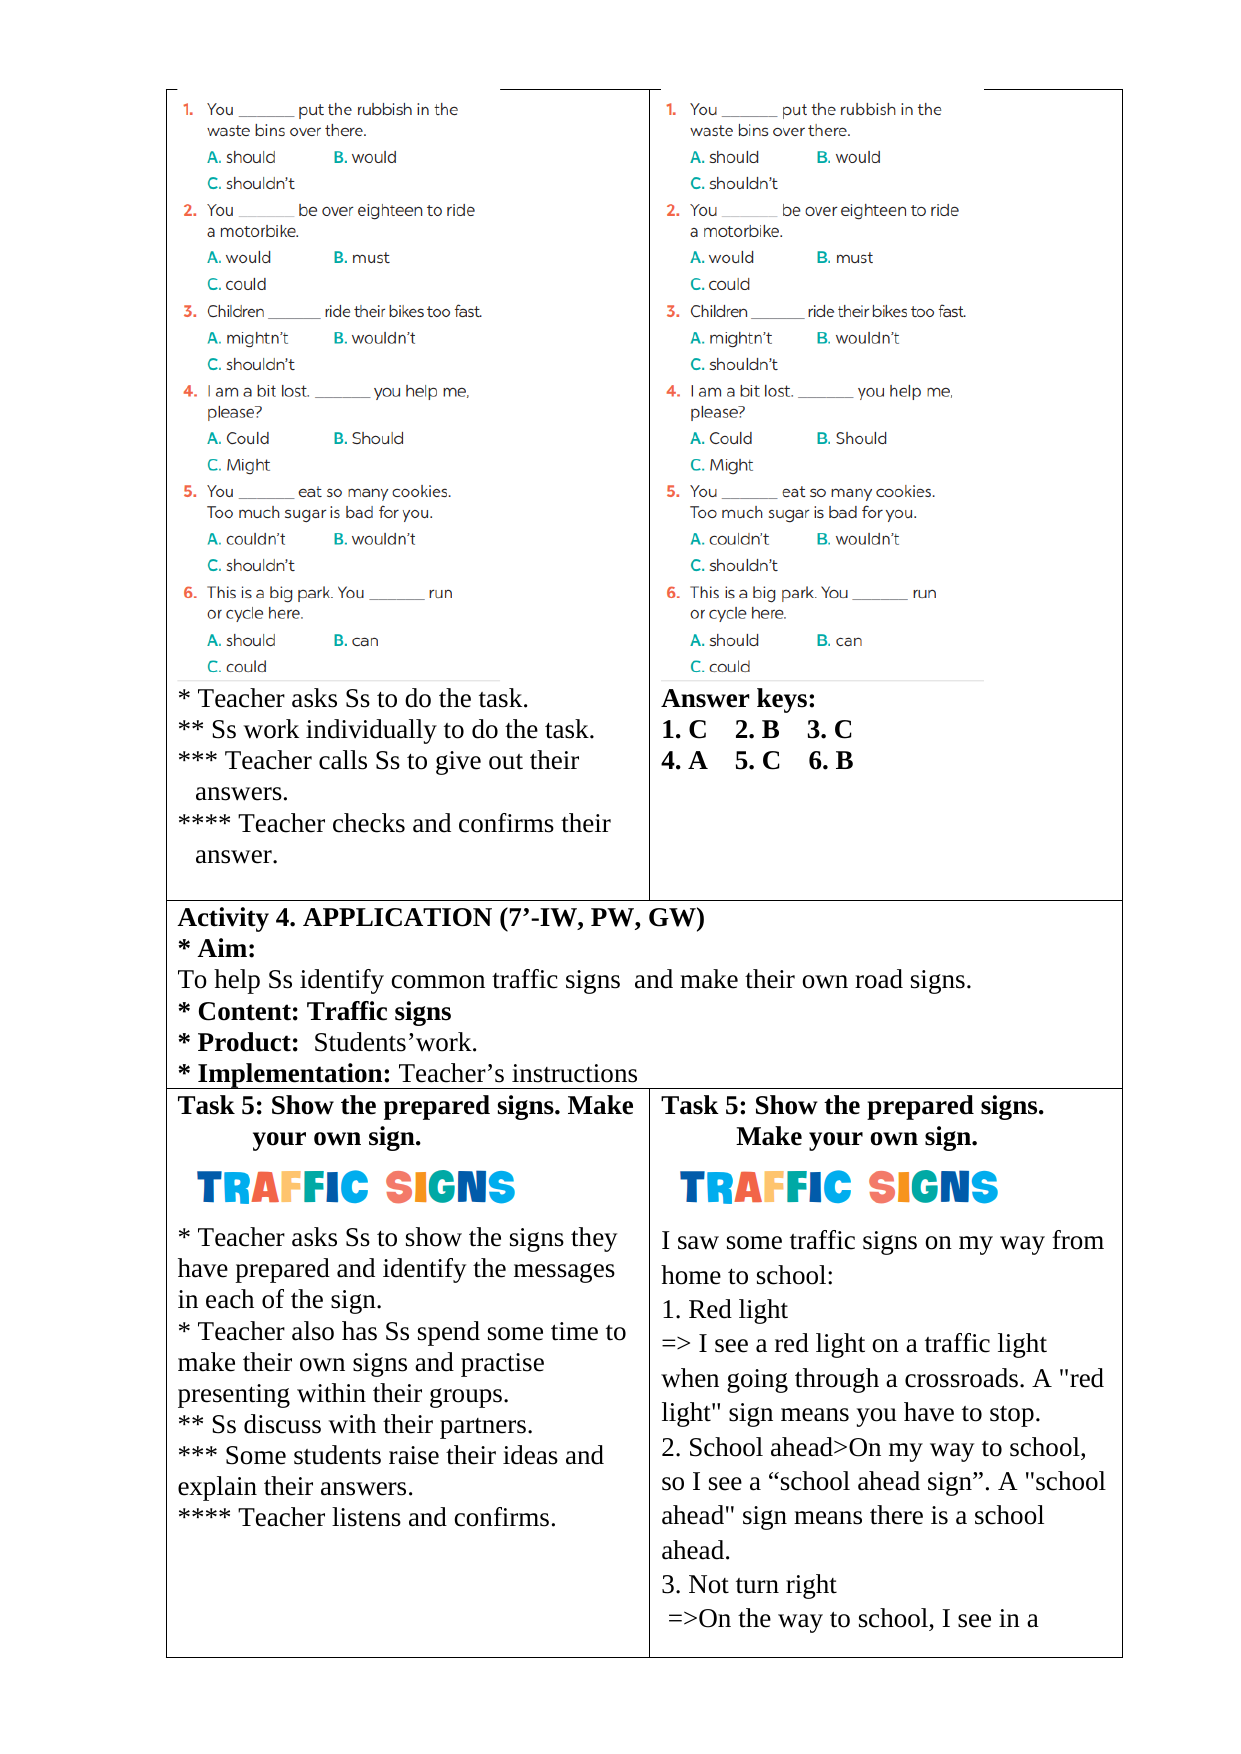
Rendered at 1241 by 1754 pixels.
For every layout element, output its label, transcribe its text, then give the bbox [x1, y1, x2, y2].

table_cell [650, 90, 1122, 900]
picture [661, 1151, 1020, 1222]
picture [177, 1151, 537, 1222]
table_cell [167, 90, 649, 900]
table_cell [167, 1089, 649, 1657]
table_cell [650, 1089, 1122, 1657]
picture [177, 89, 501, 682]
table_cell Activity 4. APPLICATION (7’-IW, PW, GW) * Aim: To help Ss identify common traffic signs and make their own road signs. * Content: Traffic signs * Product: Students’work. * Implementation: Teacher’s instructions [167, 901, 1122, 1088]
picture [661, 89, 984, 682]
